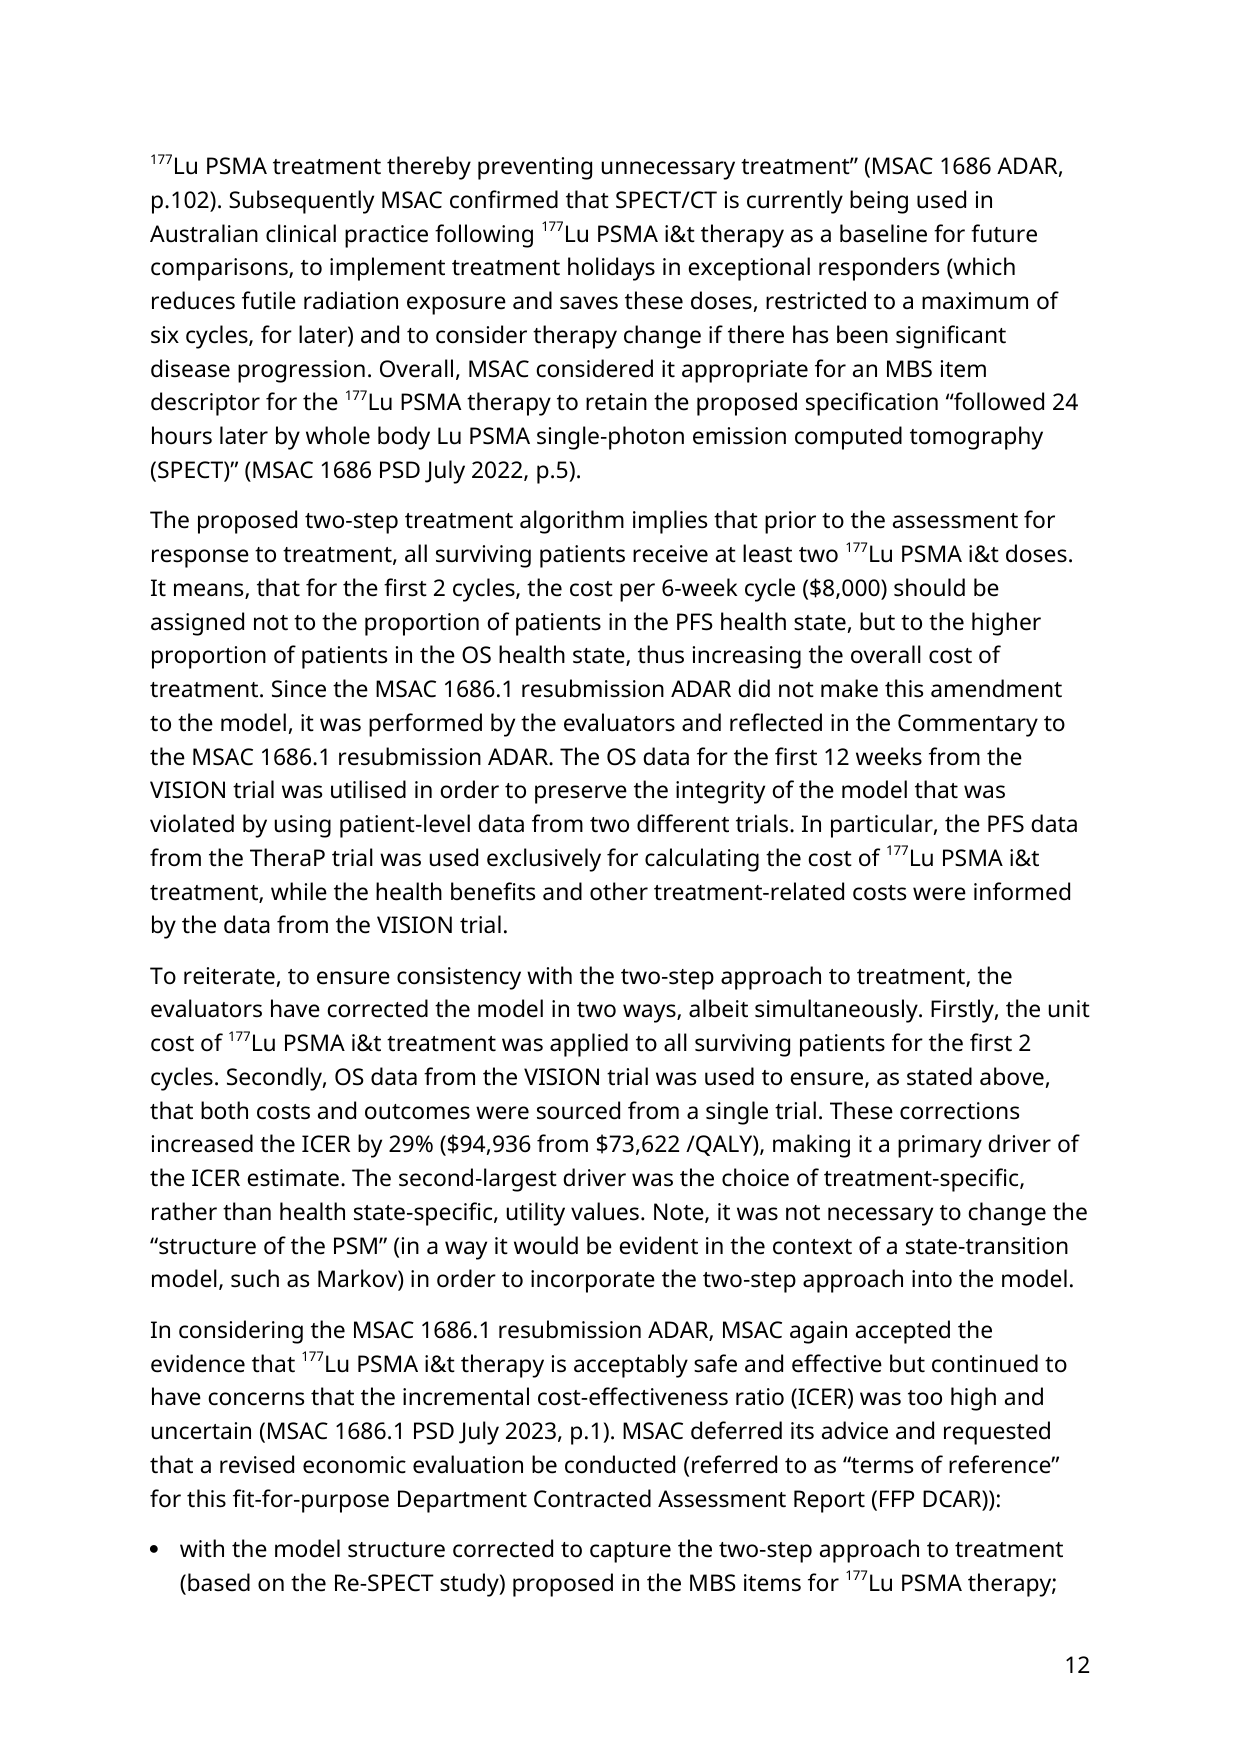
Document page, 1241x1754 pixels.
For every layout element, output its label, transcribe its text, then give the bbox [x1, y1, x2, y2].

text To reiterate, to ensure consistency with the two-step approach to treatment, the evaluators have corrected the model in two ways, albeit simultaneously. Firstly, the unit cost of 177Lu PSMA i&t treatment was applied to all surviving patients for the first 2 cycles. Secondly, OS data from the VISION trial was used to ensure, as stated above, that both costs and outcomes were sourced from a single trial. These corrections increased the ICER by 29% ($94,936 from $73,622 /QALY), making it a primary driver of the ICER estimate. The second-largest driver was the choice of treatment-specific, rather than health state-specific, utility values. Note, it was not necessary to change the “structure of the PSM” (in a way it would be evident in the context of a state-transition model, such as Markov) in order to incorporate the two-step approach into the model. [150, 959, 1090, 1294]
list with the model structure corrected to capture the two-step approach to treatment (based on the Re-SPECT study) proposed in the MBS items for 177Lu PSMA therapy; [150, 1533, 1090, 1598]
text In considering the MSAC 1686.1 resubmission ADAR, MSAC again accepted the evidence that 177Lu PSMA i&t therapy is acceptably safe and effective but continued to have concerns that the incremental cost-effectiveness ratio (ICER) was too high and uncertain (MSAC 1686.1 PSD July 2023, p.1). MSAC deferred its advice and requested that a revised economic evaluation be conducted (referred to as “terms of reference” for this fit-for-purpose Department Contracted Assessment Report (FFP DCAR)): [150, 1314, 1090, 1514]
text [150, 150, 1090, 485]
text The proposed two-step treatment algorithm implies that prior to the assessment for response to treatment, all surviving patients receive at least two 177Lu PSMA i&t doses. It means, that for the first 2 cycles, the cost per 6-week cycle ($8,000) should be assigned not to the proportion of patients in the PFS health state, but to the higher proportion of patients in the OS health state, thus increasing the overall cost of treatment. Since the MSAC 1686.1 resubmission ADAR did not make this amendment to the model, it was performed by the evaluators and reflected in the Commentary to the MSAC 1686.1 resubmission ADAR. The OS data for the first 12 weeks from the VISION trial was utilised in order to preserve the integrity of the model that was violated by using patient-level data from two different trials. In particular, the PFS data from the TheraP trial was used exclusively for calculating the cost of 177Lu PSMA i&t treatment, while the health benefits and other treatment-related costs were informed by the data from the VISION trial. [150, 504, 1090, 940]
